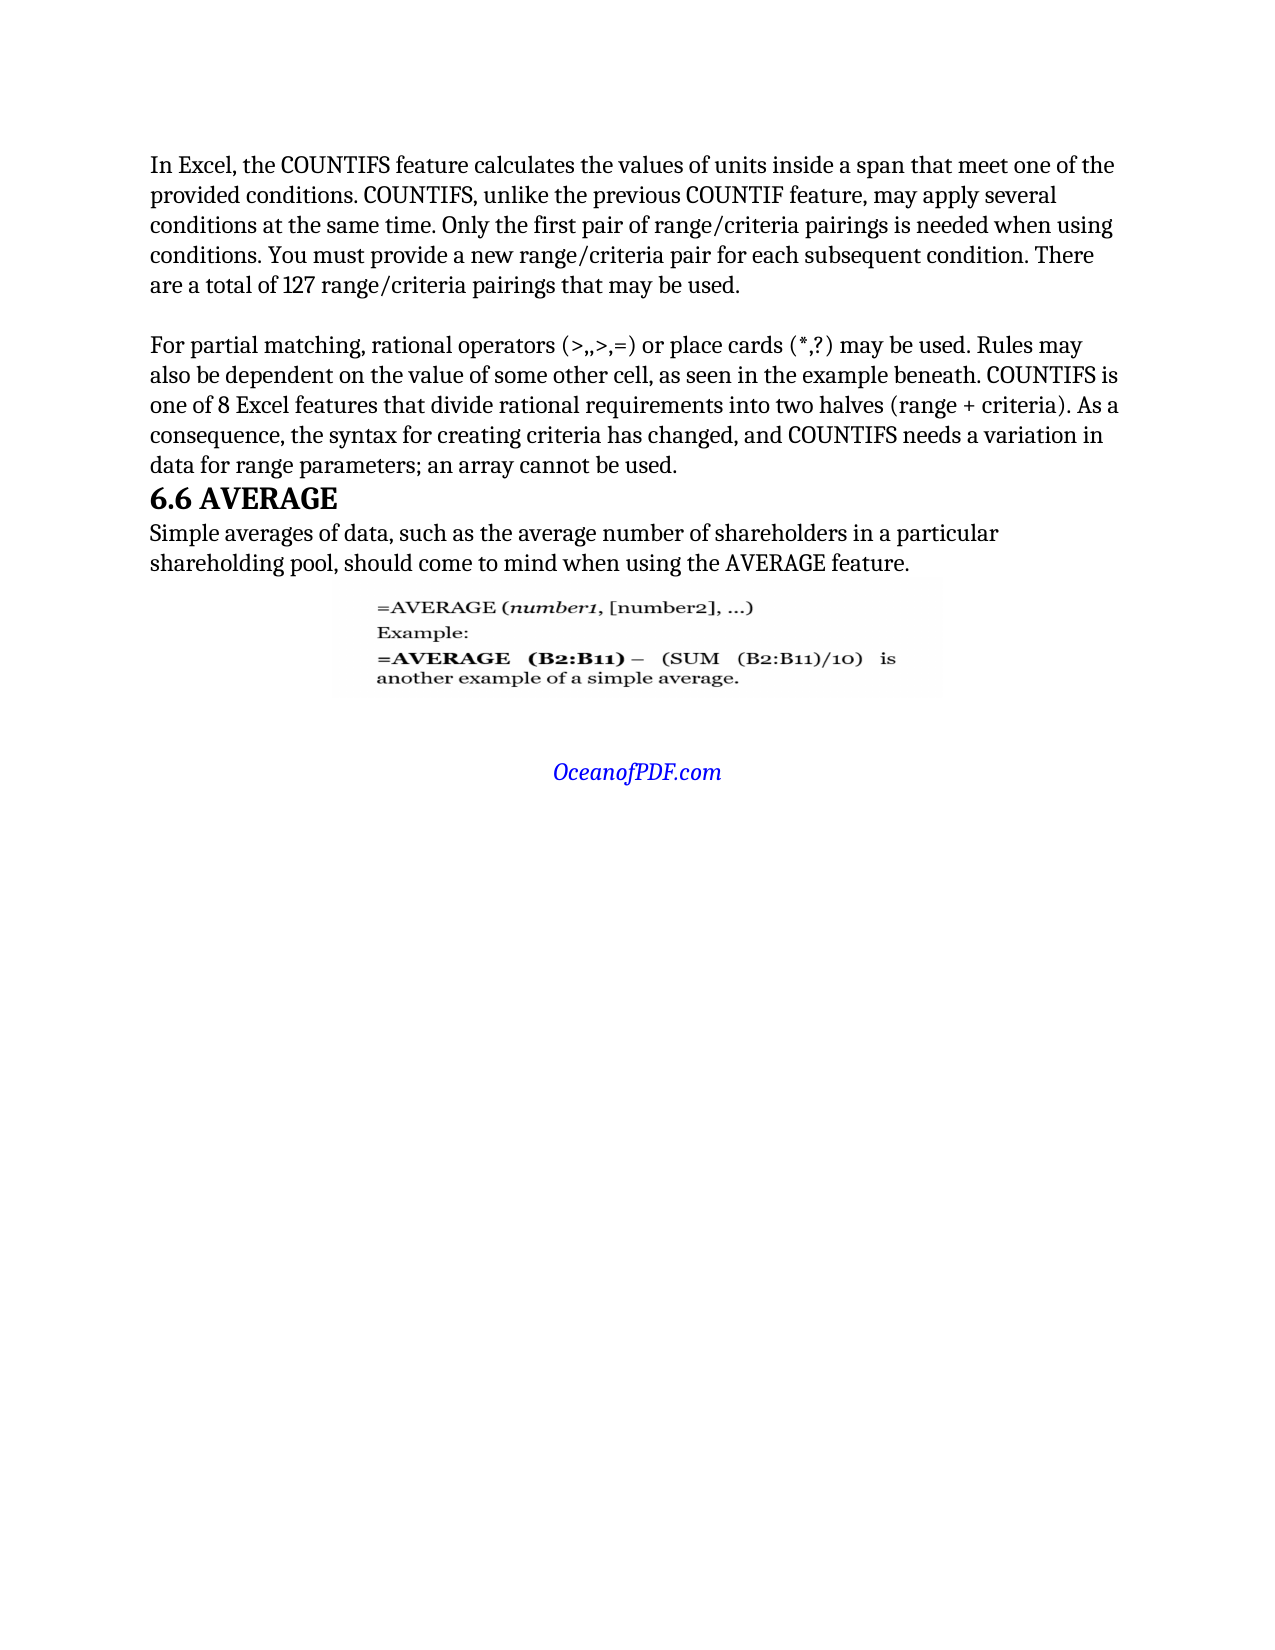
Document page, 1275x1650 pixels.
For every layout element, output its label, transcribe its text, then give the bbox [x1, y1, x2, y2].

text 6.6 AVERAGE [150, 480, 1125, 517]
text For partial matching, rational operators (>,,>,=) or place cards (*,?) may be used. Rules may also be dependent on the value of some other cell, as seen in the example beneath. COUNTIFS is one of 8 Excel features that divide rational requirements into two halves (range + criteria). As a consequence, the syntax for creating criteria has changed, and COUNTIFS needs a variation in data for range parameters; an array cannot be used. [150, 330, 1125, 480]
text In Excel, the COUNTIFS feature calculates the values of units inside a span that meet one of the provided conditions. COUNTIFS, unlike the previous COUNTIF feature, may apply several conditions at the same time. Only the first pair of range/criteria pairings is needed when using conditions. You must provide a new range/criteria pair for each subsequent condition. There are a total of 127 range/criteria pairings that may be used. [150, 150, 1125, 300]
text OceanofPDF.com [150, 757, 1125, 787]
text Simple averages of data, such as the average number of shareholders in a particular shareholding pool, should come to mind when using the AVERAGE feature. [150, 517, 1125, 577]
picture [332, 577, 943, 698]
